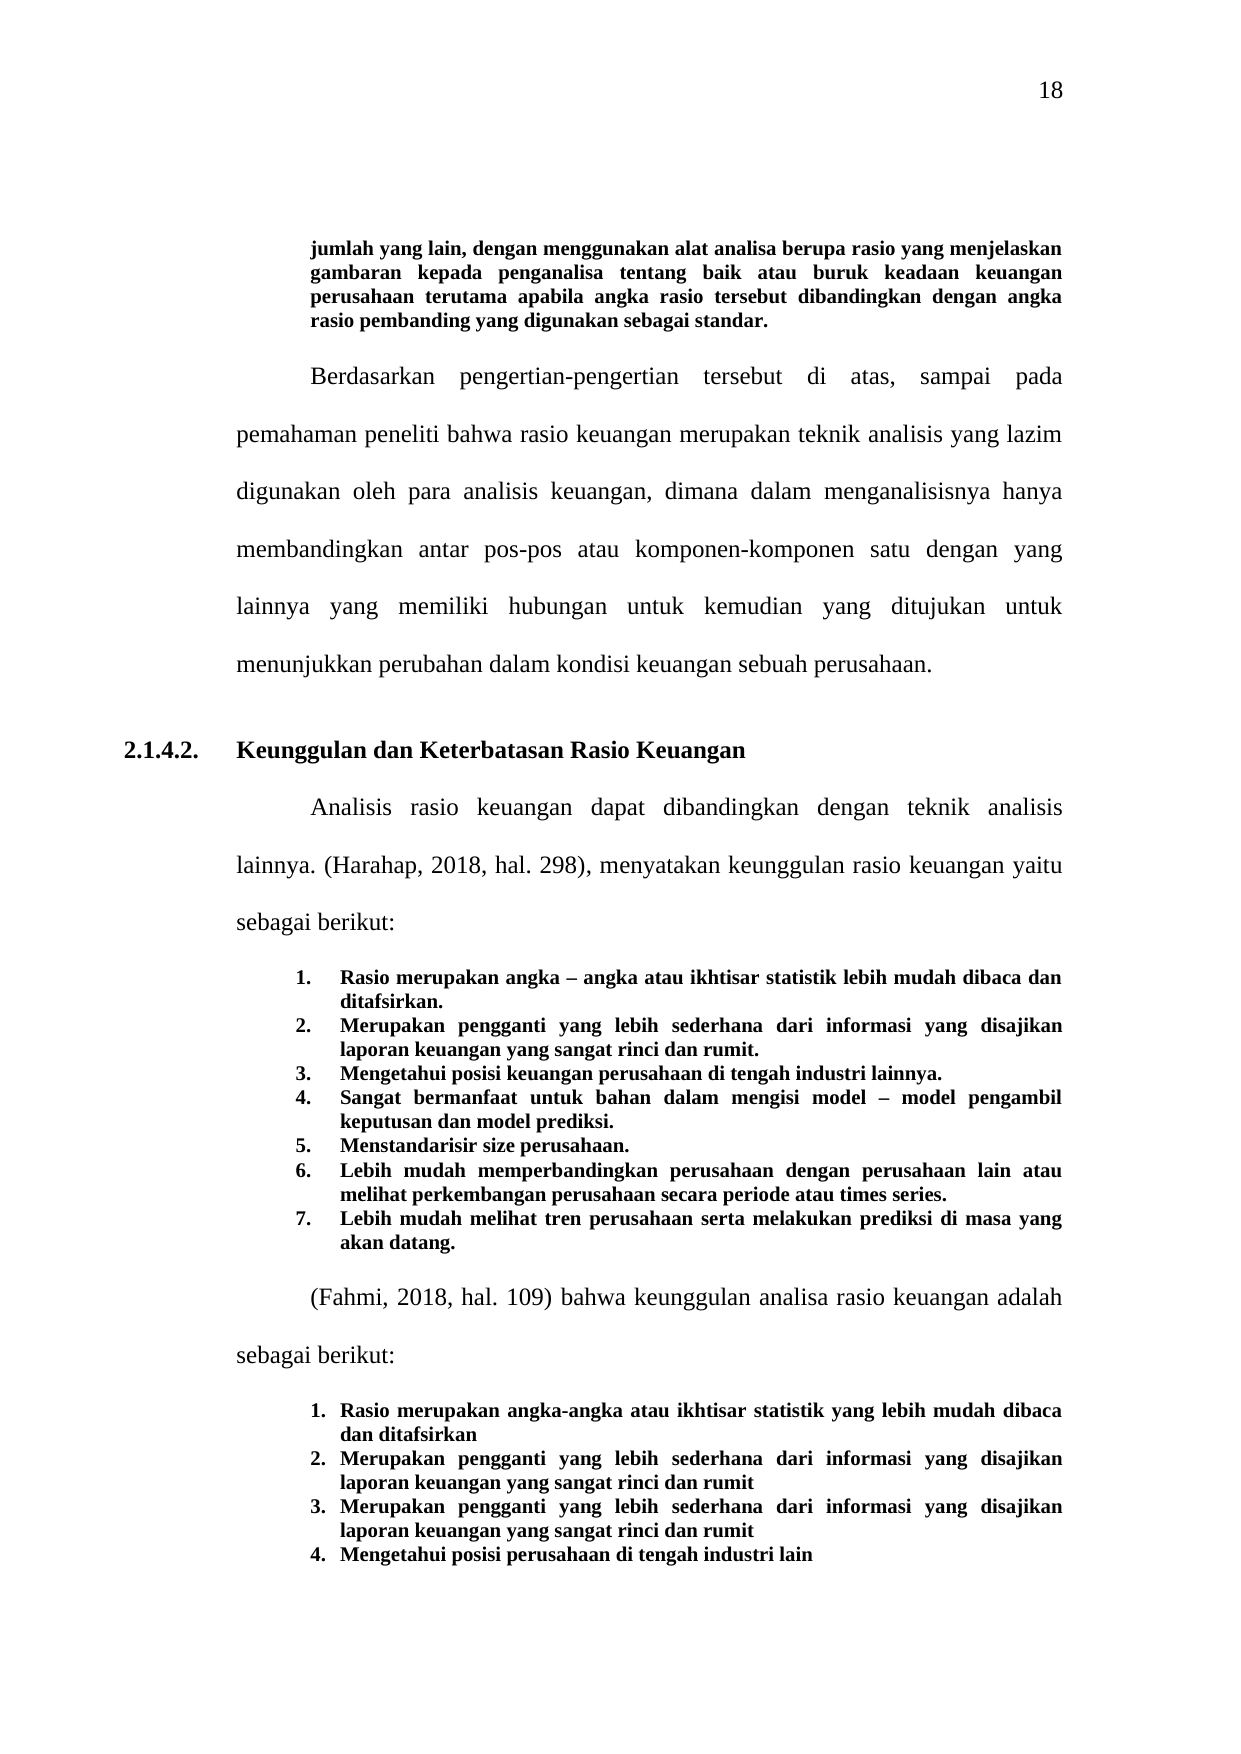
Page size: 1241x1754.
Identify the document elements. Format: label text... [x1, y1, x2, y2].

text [310, 236, 1063, 332]
text Berdasarkan pengertian-pengertian tersebut di atas, sampai pada pemahaman peneliti bahwa rasio keuangan merupakan teknik analisis yang lazim digunakan oleh para analisis keuangan, dimana dalam menganalisisnya hanya membandingkan antar pos-pos atau komponen-komponen satu dengan yang lainnya yang memiliki hubungan untuk kemudian yang ditujukan untuk menunjukkan perubahan dalam kondisi keuangan sebuah perusahaan. [236, 361, 1063, 677]
list Mengetahui posisi perusahaan di tengah industri lain [310, 1542, 1063, 1566]
list Lebih mudah memperbandingkan perusahaan dengan perusahaan lain atau melihat perkembangan perusahaan secara periode atau times series. [295, 1157, 1063, 1206]
list Merupakan pengganti yang lebih sederhana dari informasi yang disajikan laporan keuangan yang sangat rinci dan rumit. [295, 1013, 1063, 1061]
list Rasio merupakan angka – angka atau ikhtisar statistik lebih mudah dibaca dan ditafsirkan. [295, 965, 1063, 1013]
text Analisis rasio keuangan dapat dibandingkan dengan teknik analisis lainnya. , menyatakan keunggulan rasio keuangan yaitu sebagai berikut: [236, 792, 1063, 936]
subtitle Keunggulan dan Keterbatasan Rasio Keuangan [124, 735, 1063, 764]
list Merupakan pengganti yang lebih sederhana dari informasi yang disajikan laporan keuangan yang sangat rinci dan rumit [310, 1494, 1063, 1542]
list Rasio merupakan angka-angka atau ikhtisar statistik yang lebih mudah dibaca dan ditafsirkan [310, 1397, 1063, 1446]
list Merupakan pengganti yang lebih sederhana dari informasi yang disajikan laporan keuangan yang sangat rinci dan rumit [310, 1446, 1063, 1494]
list Mengetahui posisi keuangan perusahaan di tengah industri lainnya. [295, 1061, 1063, 1085]
list Lebih mudah melihat tren perusahaan serta melakukan prediksi di masa yang akan datang. [295, 1206, 1063, 1254]
list Menstandarisir size perusahaan. [295, 1133, 1063, 1157]
text bahwa keunggulan analisa rasio keuangan adalah sebagai berikut: [236, 1282, 1063, 1369]
list Sangat bermanfaat untuk bahan dalam mengisi model – model pengambil keputusan dan model prediksi. [295, 1085, 1063, 1133]
